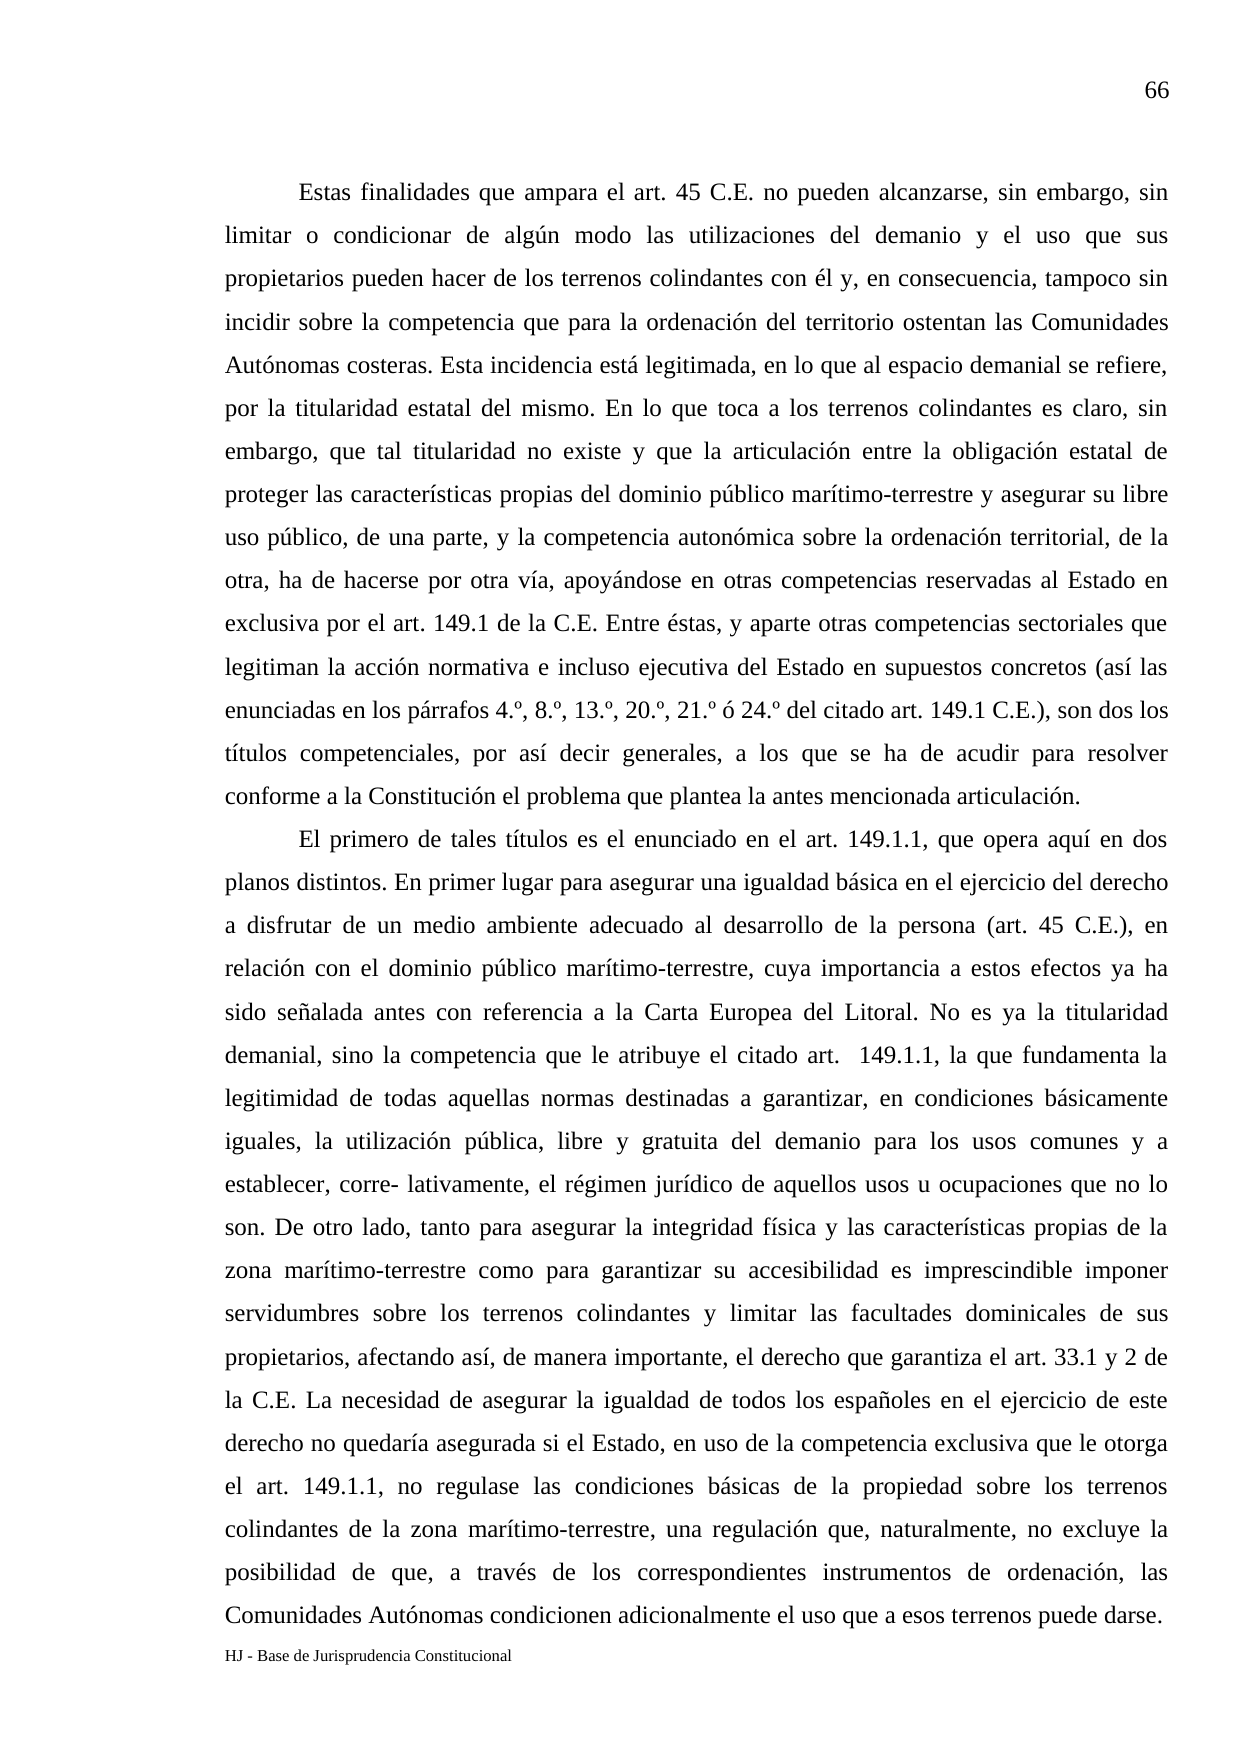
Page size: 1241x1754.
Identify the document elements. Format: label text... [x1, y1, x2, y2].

text El primero de tales títulos es el enunciado en el art. 149.1.1, que opera aquí en dos planos distintos. En primer lugar para asegurar una igualdad básica en el ejercicio del derecho a disfrutar de un medio ambiente adecuado al desarrollo de la persona (art. 45 C.E.), en relación con el dominio público marítimo-terrestre, cuya importancia a estos efectos ya ha sido señalada antes con referencia a la Carta Europea del Litoral. No es ya la titularidad demanial, sino la competencia que le atribuye el citado art. 149.1.1, la que fundamenta la legitimidad de todas aquellas normas destinadas a garantizar, en condiciones básicamente iguales, la utilización pública, libre y gratuita del demanio para los usos comunes y a establecer, corre- lativamente, el régimen jurídico de aquellos usos u ocupaciones que no lo son. De otro lado, tanto para asegurar la integridad física y las características propias de la zona marítimo-terrestre como para garantizar su accesibilidad es imprescindible imponer servidumbres sobre los terrenos colindantes y limitar las facultades dominicales de sus propietarios, afectando así, de manera importante, el derecho que garantiza el art. 33.1 y 2 de la C.E. La necesidad de asegurar la igualdad de todos los españoles en el ejercicio de este derecho no quedaría asegurada si el Estado, en uso de la competencia exclusiva que le otorga el art. 149.1.1, no regulase las condiciones básicas de la propiedad sobre los terrenos colindantes de la zona marítimo-terrestre, una regulación que, naturalmente, no excluye la posibilidad de que, a través de los correspondientes instrumentos de ordenación, las Comunidades Autónomas condicionen adicionalmente el uso que a esos terrenos puede darse. [224, 824, 1169, 1629]
text Estas finalidades que ampara el art. 45 C.E. no pueden alcanzarse, sin embargo, sin limitar o condicionar de algún modo las utilizaciones del demanio y el uso que sus propietarios pueden hacer de los terrenos colindantes con él y, en consecuencia, tampoco sin incidir sobre la competencia que para la ordenación del territorio ostentan las Comunidades Autónomas costeras. Esta incidencia está legitimada, en lo que al espacio demanial se refiere, por la titularidad estatal del mismo. En lo que toca a los terrenos colindantes es claro, sin embargo, que tal titularidad no existe y que la articulación entre la obligación estatal de proteger las características propias del dominio público marítimo-terrestre y asegurar su libre uso público, de una parte, y la competencia autonómica sobre la ordenación territorial, de la otra, ha de hacerse por otra vía, apoyándose en otras competencias reservadas al Estado en exclusiva por el art. 149.1 de la C.E. Entre éstas, y aparte otras competencias sectoriales que legitiman la acción normativa e incluso ejecutiva del Estado en supuestos concretos (así las enunciadas en los párrafos 4.º, 8.º, 13.º, 20.º, 21.º ó 24.º del citado art. 149.1 C.E.), son dos los títulos competenciales, por así decir generales, a los que se ha de acudir para resolver conforme a la Constitución el problema que plantea la antes mencionada articulación. [224, 177, 1169, 810]
